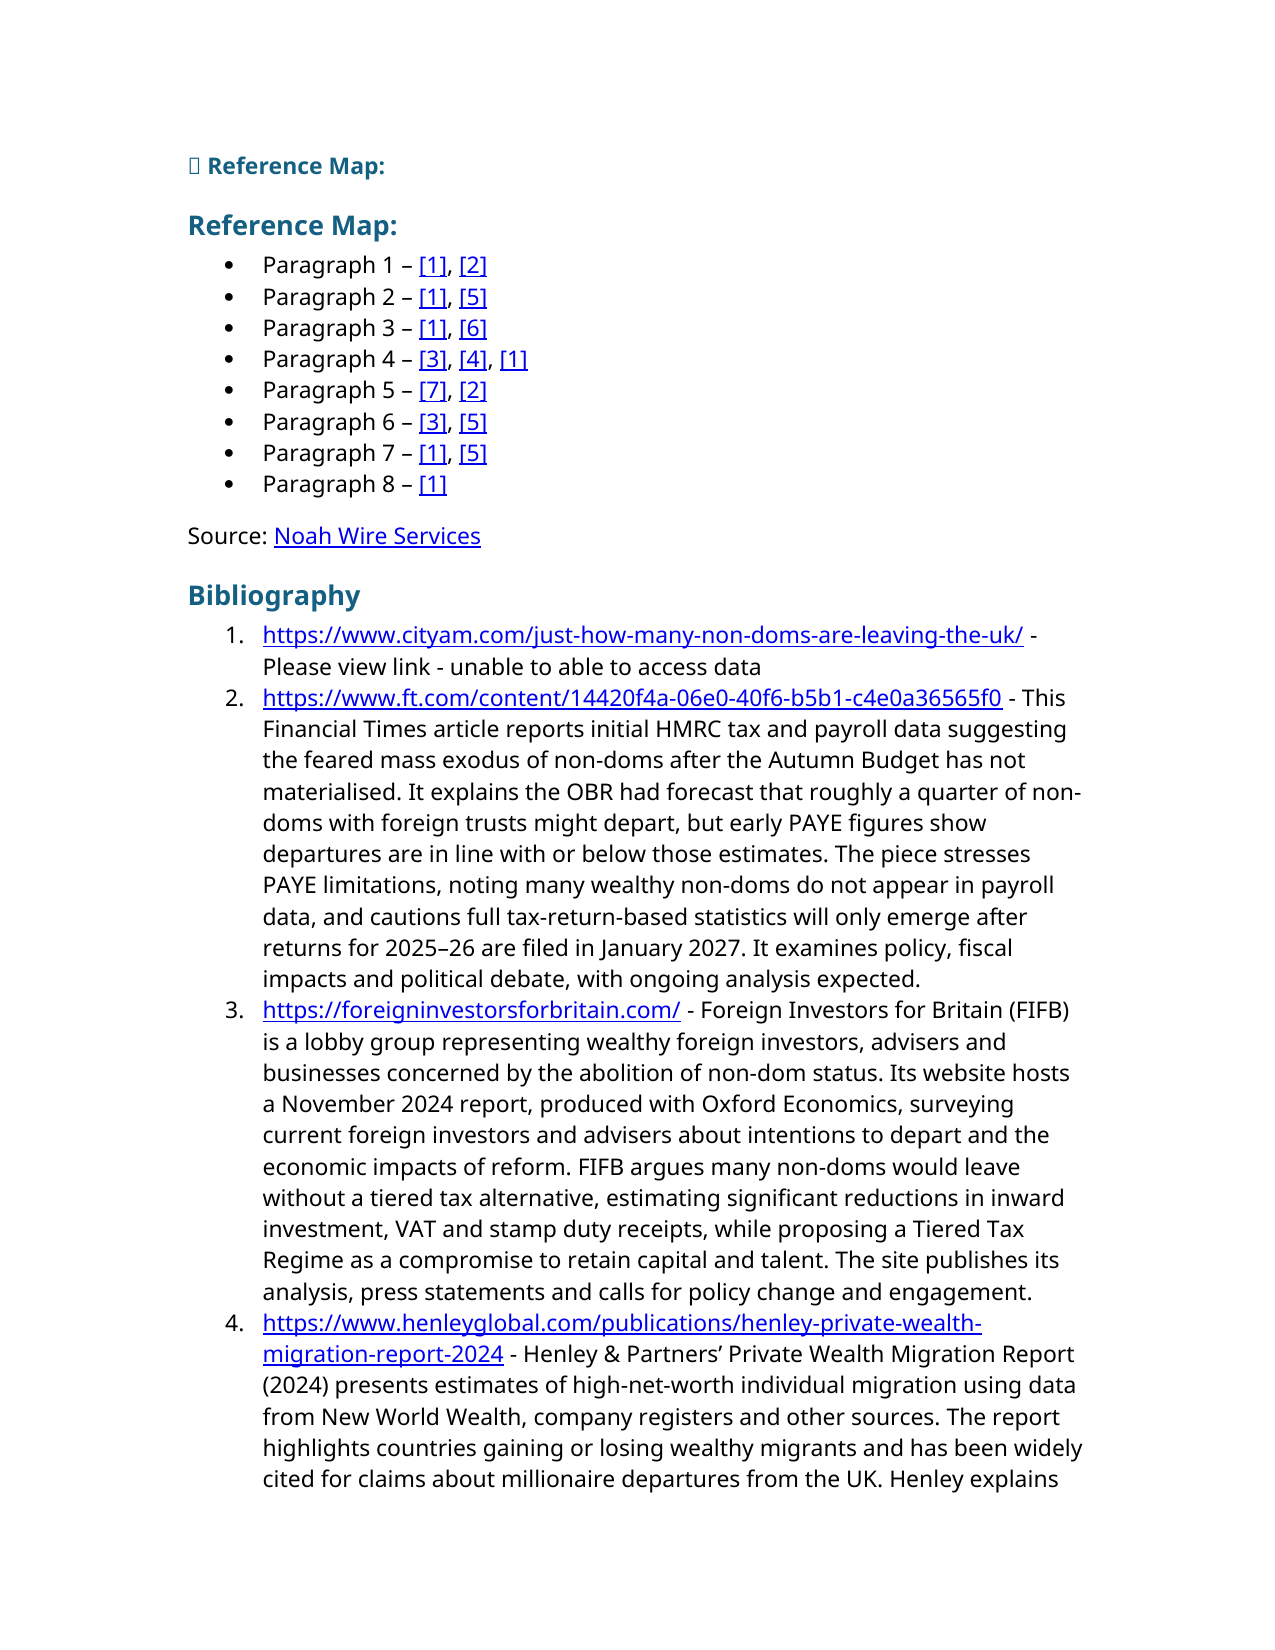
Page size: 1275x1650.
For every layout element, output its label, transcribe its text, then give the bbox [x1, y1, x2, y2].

list Paragraph 6 – [3], [5] [225, 405, 1087, 437]
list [225, 1307, 1087, 1494]
list Paragraph 2 – [1], [5] [225, 280, 1087, 312]
list https://foreigninvestorsforbritain.com/ - Foreign Investors for Britain (FIFB) is a lobby group representing wealthy foreign investors, advisers and businesses concerned by the abolition of non-dom status. Its website hosts a November 2024 report, produced with Oxford Economics, surveying current foreign investors and advisers about intentions to depart and the economic impacts of reform. FIFB argues many non-doms would leave without a tiered tax alternative, estimating significant reductions in inward investment, VAT and stamp duty receipts, while proposing a Tiered Tax Regime as a compromise to retain capital and talent. The site publishes its analysis, press statements and calls for policy change and engagement. [225, 994, 1087, 1307]
list Paragraph 1 – [1], [2] [225, 249, 1087, 280]
list Paragraph 5 – [7], [2] [225, 374, 1087, 405]
list Paragraph 8 – [1] [225, 468, 1087, 499]
list Paragraph 3 – [1], [6] [225, 312, 1087, 343]
subtitle Bibliography [187, 577, 1087, 614]
list Paragraph 7 – [1], [5] [225, 437, 1087, 468]
list https://www.cityam.com/just-how-many-non-doms-are-leaving-the-uk/ - Please view link - unable to able to access data [225, 619, 1087, 682]
list Paragraph 4 – [3], [4], [1] [225, 343, 1087, 374]
list https://www.ft.com/content/14420f4a-06e0-40f6-b5b1-c4e0a36565f0 - This Financial Times article reports initial HMRC tax and payroll data suggesting the feared mass exodus of non-doms after the Autumn Budget has not materialised. It explains the OBR had forecast that roughly a quarter of non-doms with foreign trusts might depart, but early PAYE figures show departures are in line with or below those estimates. The piece stresses PAYE limitations, noting many wealthy non-doms do not appear in payroll data, and cautions full tax-return-based statistics will only emerge after returns for 2025–26 are filed in January 2027. It examines policy, fiscal impacts and political debate, with ongoing analysis expected. [225, 682, 1087, 994]
subtitle Reference Map: [187, 207, 1087, 244]
text Source: Noah Wire Services [187, 520, 1087, 551]
subtitle 📌 Reference Map: [187, 150, 1087, 181]
